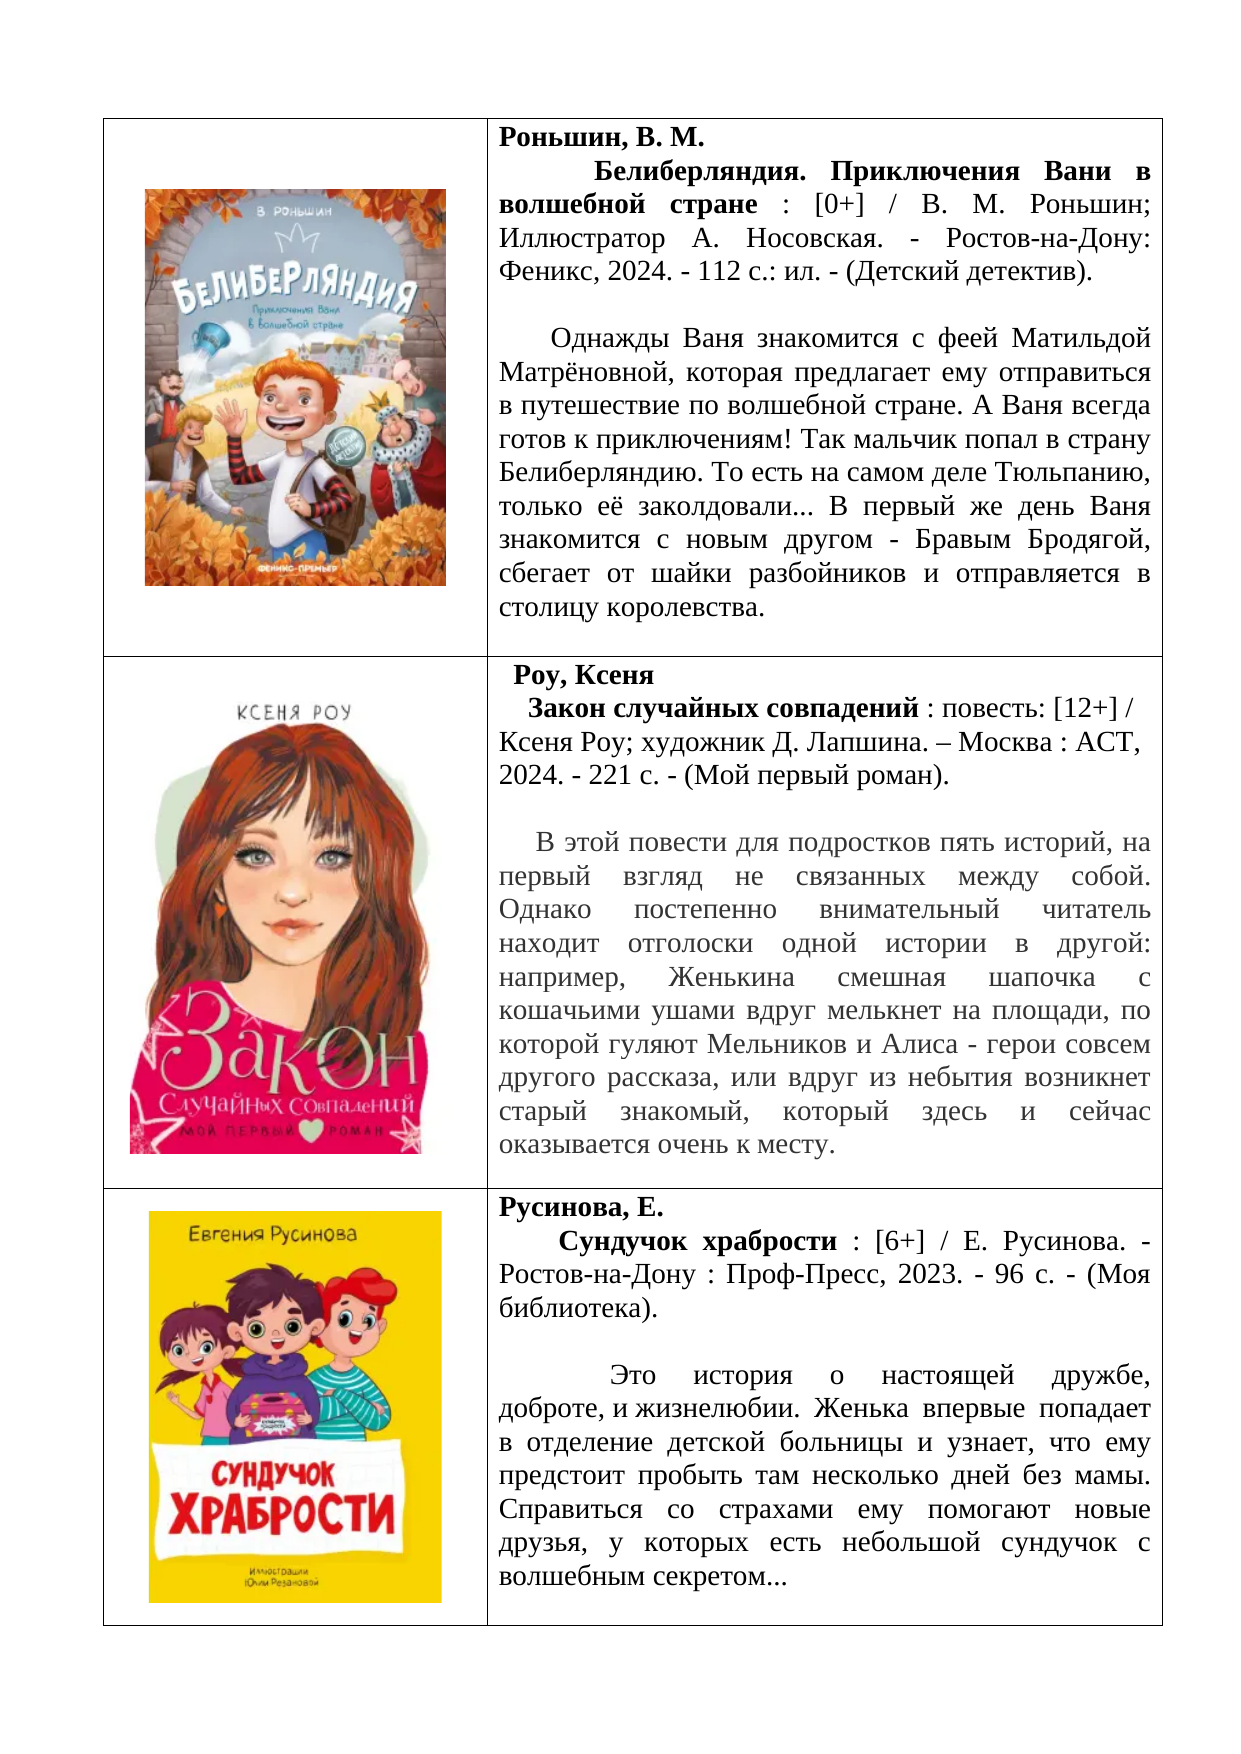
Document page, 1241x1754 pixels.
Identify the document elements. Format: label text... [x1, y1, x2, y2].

table_cell Роу, Ксеня Закон случайных совпадений : повесть: [12+] / Ксеня Роу; художник Д. Лапшина. – Москва : АСТ, 2024. - 221 с. - (Мой первый роман). В этой повести для подростков пять историй, на первый взгляд не связанных между собой. Однако постепенно внимательный читатель находит отголоски одной истории в другой: например, Женькина смешная шапочка с кошачьими ушами вдруг мелькнет на площади, по которой гуляют Мельников и Алиса - герои совсем другого рассказа, или вдруг из небытия возникнет старый знакомый, который здесь и сейчас оказывается очень к месту. [488, 657, 1162, 1188]
table_cell [104, 657, 487, 1188]
table_cell [104, 119, 487, 656]
picture [129, 691, 461, 1154]
table_cell Роньшин, В. М. Белиберляндия. Приключения Вани в волшебной стране : [0+] / В. М. Роньшин; Иллюстратор А. Носовская. - Ростов-на-Дону: Феникс, 2024. - 112 с.: ил. - (Детский детектив). Однажды Ваня знакомится с феей Матильдой Матрёновной, которая предлагает ему отправиться в путешествие по волшебной стране. А Ваня всегда готов к приключениям! Так мальчик попал в страну Белиберляндию. То есть на самом деле Тюльпанию, только её заколдовали... В первый же день Ваня знакомится с новым другом - Бравым Бродягой, сбегает от шайки разбойников и отправляется в столицу королевства. [488, 119, 1162, 656]
picture [148, 1211, 442, 1603]
picture [144, 189, 446, 586]
table_cell Русинова, Е. Сундучок храбрости : [6+] / Е. Русинова. - Ростов-на-Дону : Проф-Пресс, 2023. - 96 с. - (Моя библиотека). Это история о настоящей дружбе, доброте, и жизнелюбии. Женька впервые попадает в отделение детской больницы и узнает, что ему предстоит пробыть там несколько дней без мамы. Справиться со страхами ему помогают новые друзья, у которых есть небольшой сундучок с волшебным секретом... [488, 1189, 1162, 1625]
table_cell [104, 1189, 487, 1625]
